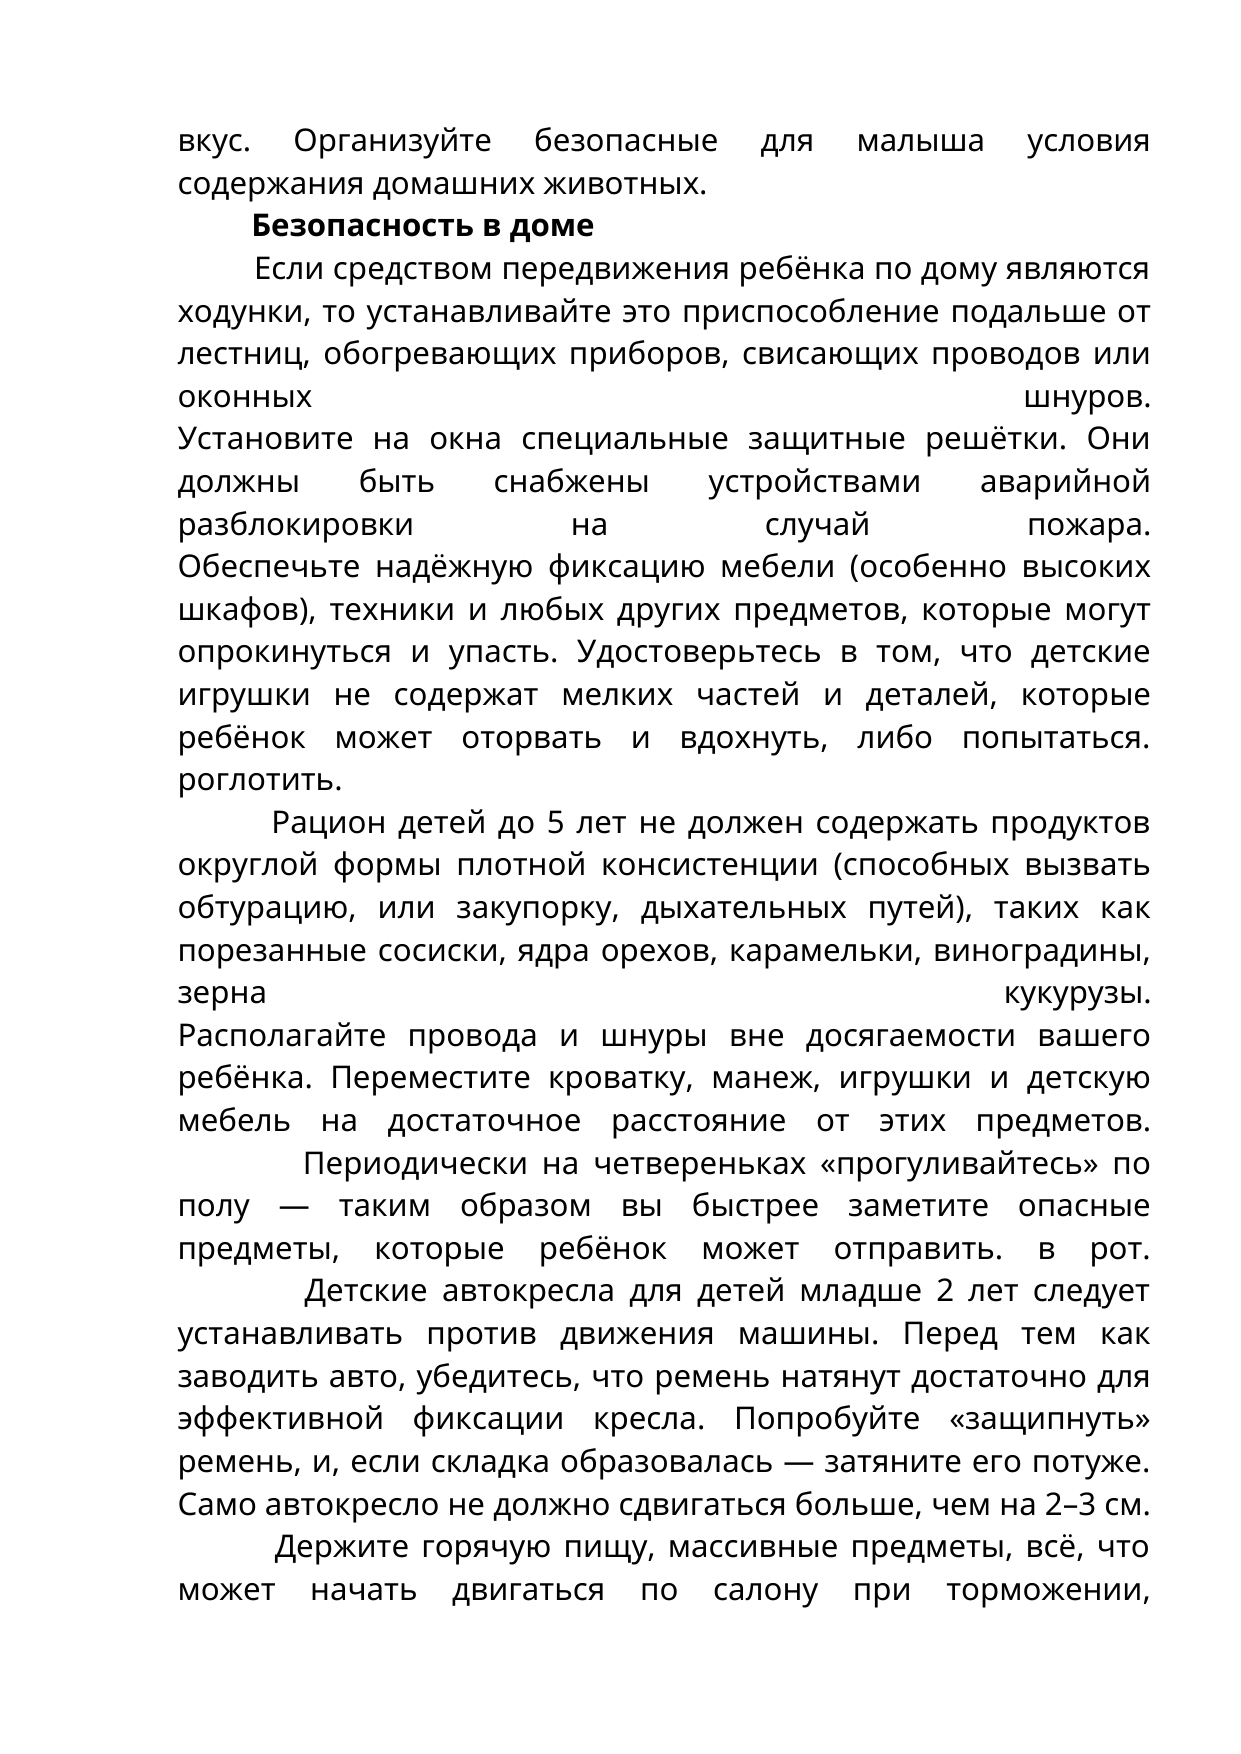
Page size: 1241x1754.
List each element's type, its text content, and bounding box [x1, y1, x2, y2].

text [177, 246, 1152, 1609]
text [177, 118, 1152, 203]
text Безопасность в доме [177, 203, 1152, 246]
